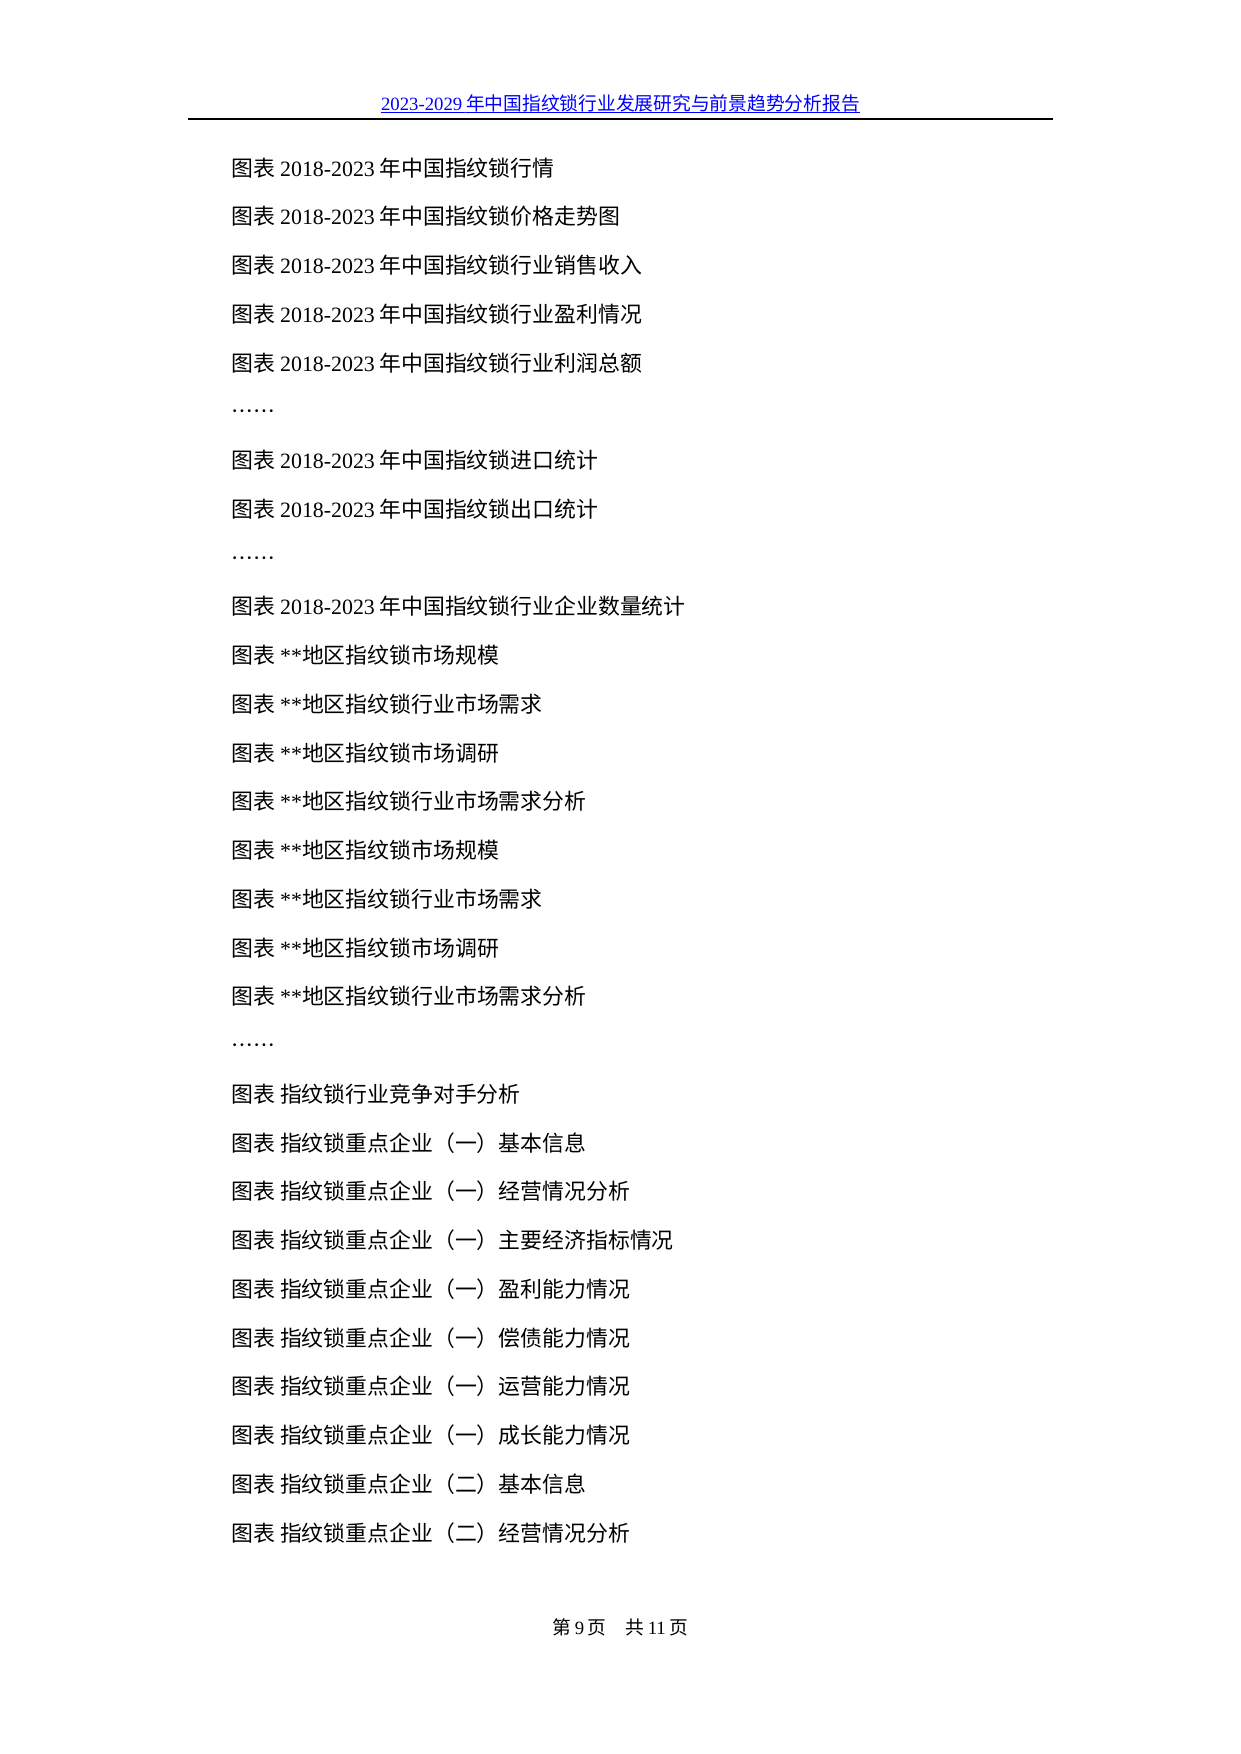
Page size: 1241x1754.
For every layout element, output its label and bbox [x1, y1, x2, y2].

text [187, 150, 1053, 1548]
